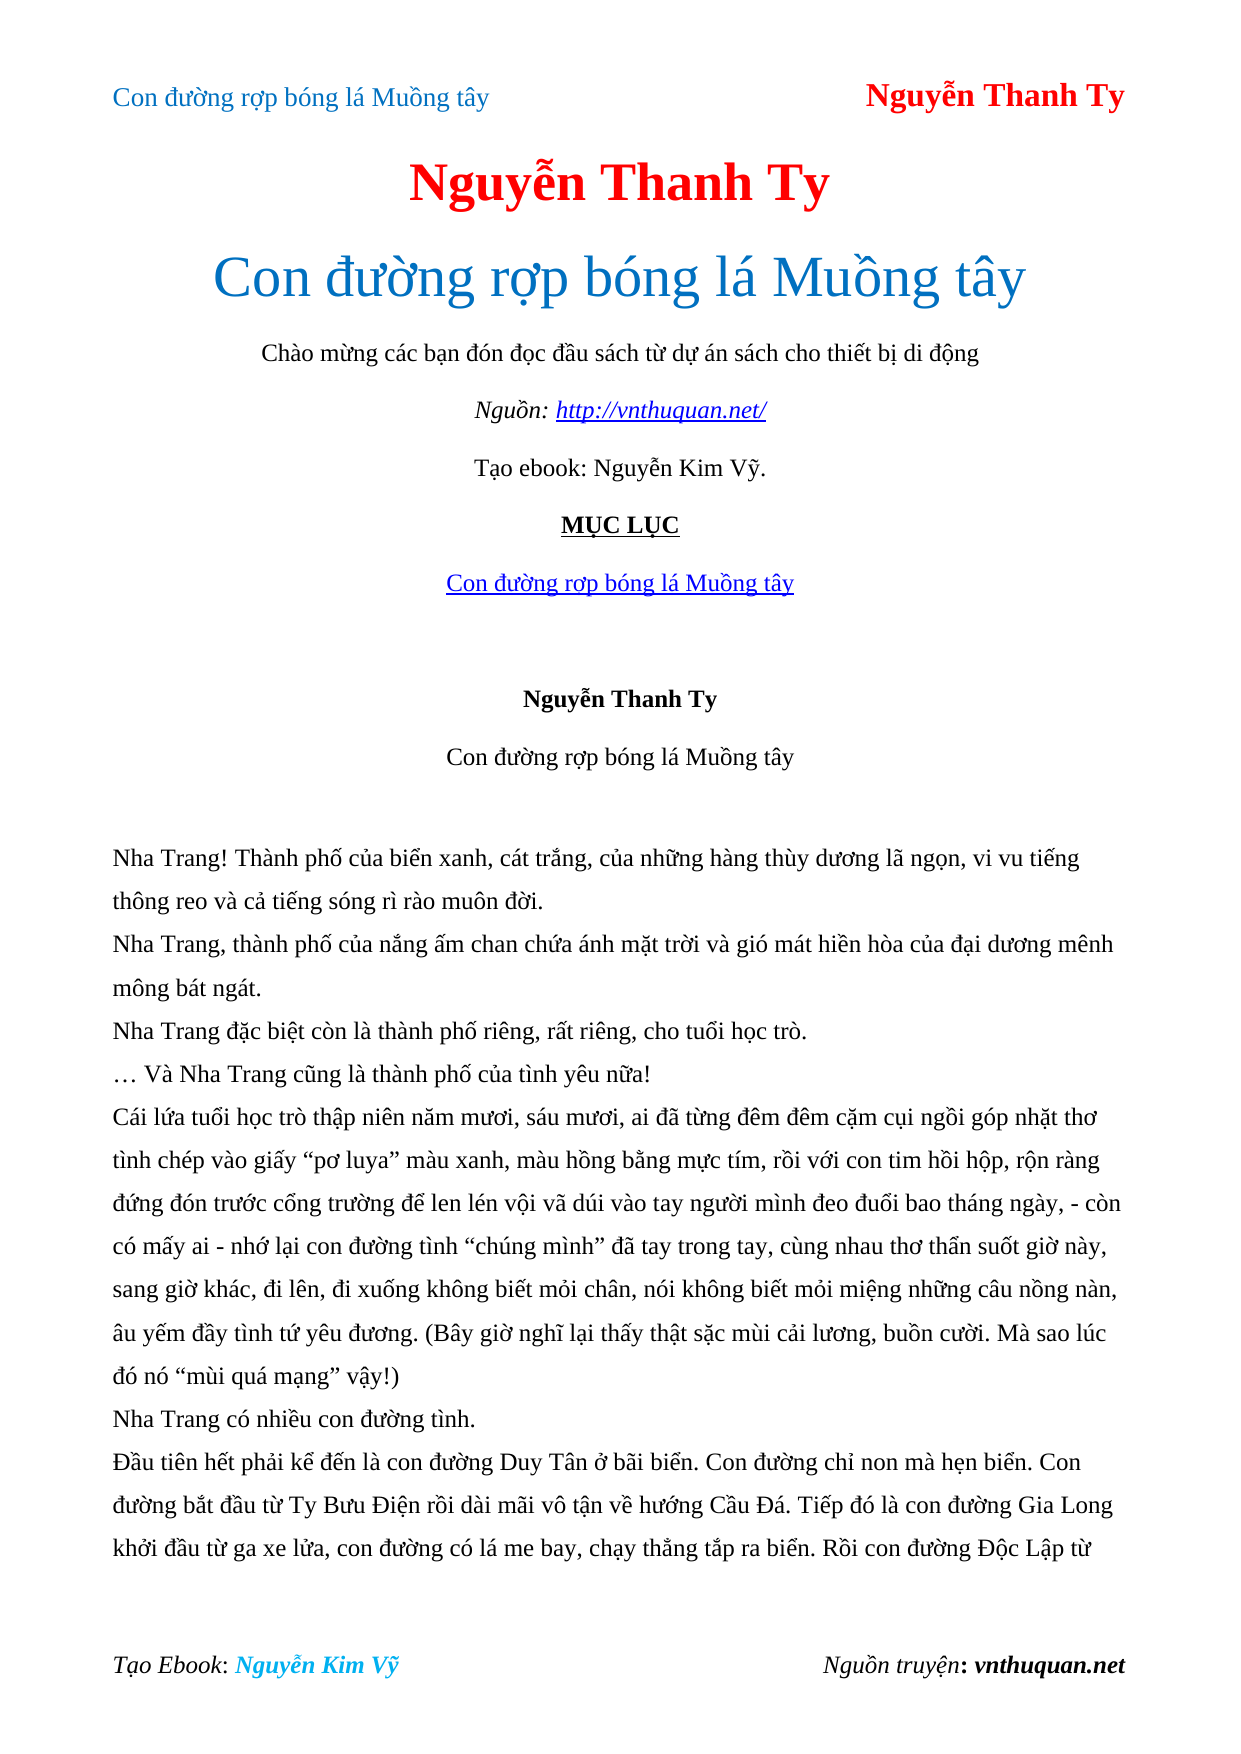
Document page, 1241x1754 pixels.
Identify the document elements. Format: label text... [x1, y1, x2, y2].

text Con đường rợp bóng lá Muồng tây [112, 241, 1128, 308]
text Nguyễn Thanh Ty [112, 150, 1128, 212]
text Con đường rợp bóng lá Muồng tây [112, 568, 1128, 597]
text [112, 800, 1128, 1562]
text MỤC LỤC [112, 511, 1128, 539]
text Con đường rợp bóng lá Muồng tây [112, 742, 1128, 771]
text Chào mừng các bạn đón đọc đầu sách từ dự án sách cho thiết bị di động Nguồn: http://vnthuquan.net/ Tạo ebook: Nguyễn Kim Vỹ. [112, 338, 1128, 481]
text Nguyễn Thanh Ty [112, 684, 1128, 713]
